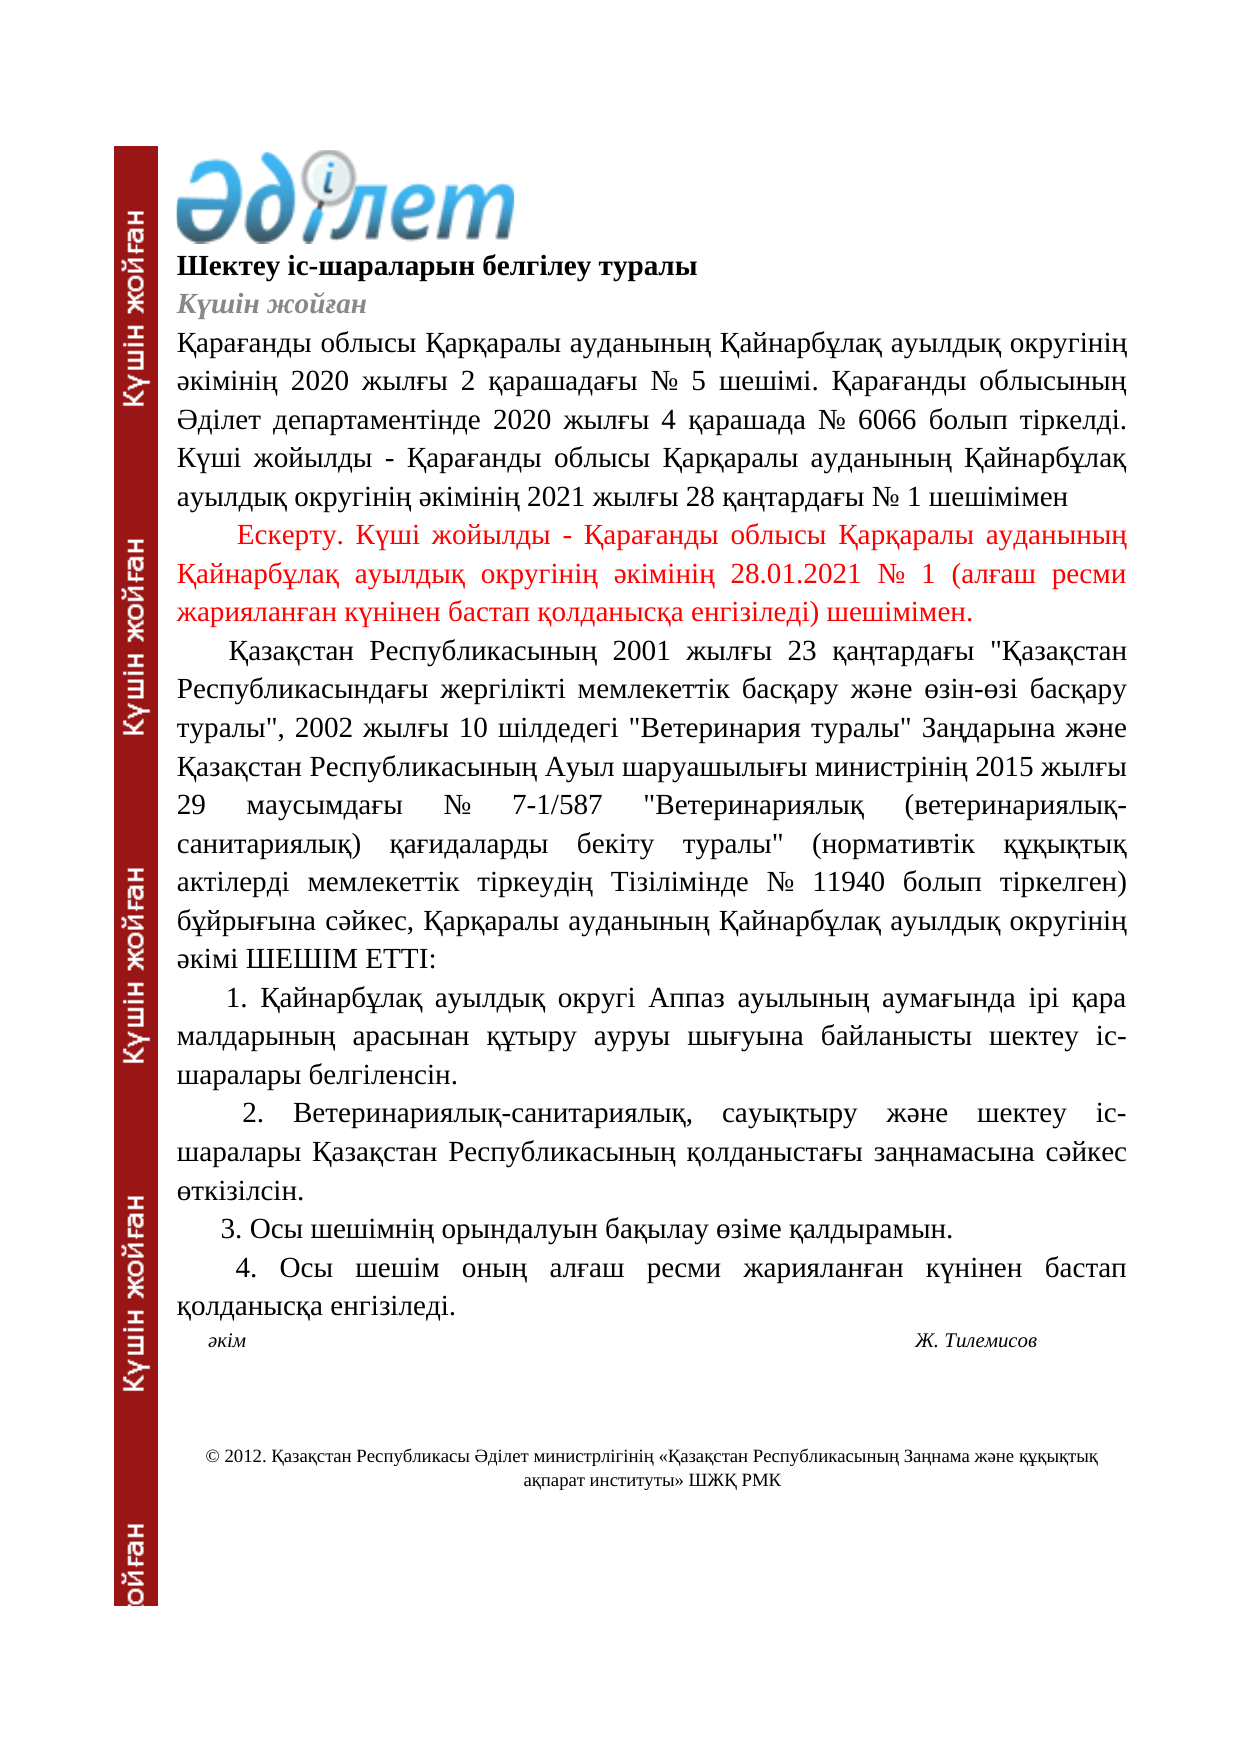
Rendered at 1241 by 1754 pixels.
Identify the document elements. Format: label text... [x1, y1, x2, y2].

text 3. Осы шешімнің орындалуын бақылау өзіме қалдырамын. [112, 1211, 1128, 1245]
text Қазақстан Республикасының 2001 жылғы 23 қаңтардағы "Қазақстан Республикасындағы жергілікті мемлекеттік басқару және өзін-өзі басқару туралы", 2002 жылғы 10 шілдедегі "Ветеринария туралы" Заңдарына және Қазақстан Республикасының Ауыл шаруашылығы министрінің 2015 жылғы 29 маусымдағы № 7-1/587 "Ветеринариялық (ветеринариялық-санитариялық) қағидаларды бекіту туралы" (нормативтік құқықтық актілерді мемлекеттік тіркеудің Тізілімінде № 11940 болып тіркелген) бұйрығына сәйкес, Қарқаралы ауданының Қайнарбұлақ ауылдық округінің әкімі ШЕШІМ ЕТТІ: [112, 633, 1128, 975]
picture [114, 320, 158, 325]
text 4. Осы шешім оның алғаш ресми жарияланған күнінен бастап қолданысқа енгізіледі. [112, 1250, 1128, 1322]
text Қарағанды облысы Қарқаралы ауданының Қайнарбұлақ ауылдық округінің әкімінің 2020 жылғы 2 қарашадағы № 5 шешімі. Қарағанды облысының Әділет департаментінде 2020 жылғы 4 қарашада № 6066 болып тіркелді. Күші жойылды - Қарағанды облысы Қарқаралы ауданының Қайнарбұлақ ауылдық округінің әкімінің 2021 жылғы 28 қаңтардағы № 1 шешімімен [112, 325, 1128, 512]
picture [114, 975, 158, 980]
table_header әкім [101, 1327, 913, 1358]
text © 2012. Қазақстан Республикасы Әділет министрлігінің «Қазақстан Республикасының Заңнама және құқықтық ақпарат институты» ШЖҚ РМК [112, 1444, 1128, 1491]
picture [114, 281, 158, 286]
text 1. Қайнарбұлақ ауылдық округі Аппаз ауылының аумағында ірі қара малдарының арасынан құтыру ауруы шығуына байланысты шектеу іс-шаралары белгіленсін. [112, 980, 1128, 1091]
picture [114, 1245, 158, 1250]
text 2. Ветеринариялық-санитариялық, сауықтыру және шектеу іс- шаралары Қазақстан Республикасының қолданыстағы заңнамасына сәйкес өткізілсін. [112, 1096, 1128, 1206]
picture [114, 146, 158, 248]
picture [114, 628, 158, 633]
picture [176, 150, 515, 244]
picture [114, 1491, 158, 1606]
table_header Ж. Тилемисов [913, 1327, 1240, 1358]
text Күшін жойған [112, 286, 1128, 320]
picture [114, 1358, 158, 1444]
picture [114, 1322, 158, 1327]
text Ескерту. Күші жойылды - Қарағанды облысы Қарқаралы ауданының Қайнарбұлақ ауылдық округінің әкімінің 28.01.2021 № 1 (алғаш ресми жарияланған күнінен бастап қолданысқа енгізіледі) шешімімен. [112, 517, 1128, 628]
picture [114, 512, 158, 517]
picture [114, 1091, 158, 1096]
picture [114, 1206, 158, 1211]
text Шектеу іс-шараларын белгілеу туралы [112, 248, 1128, 281]
